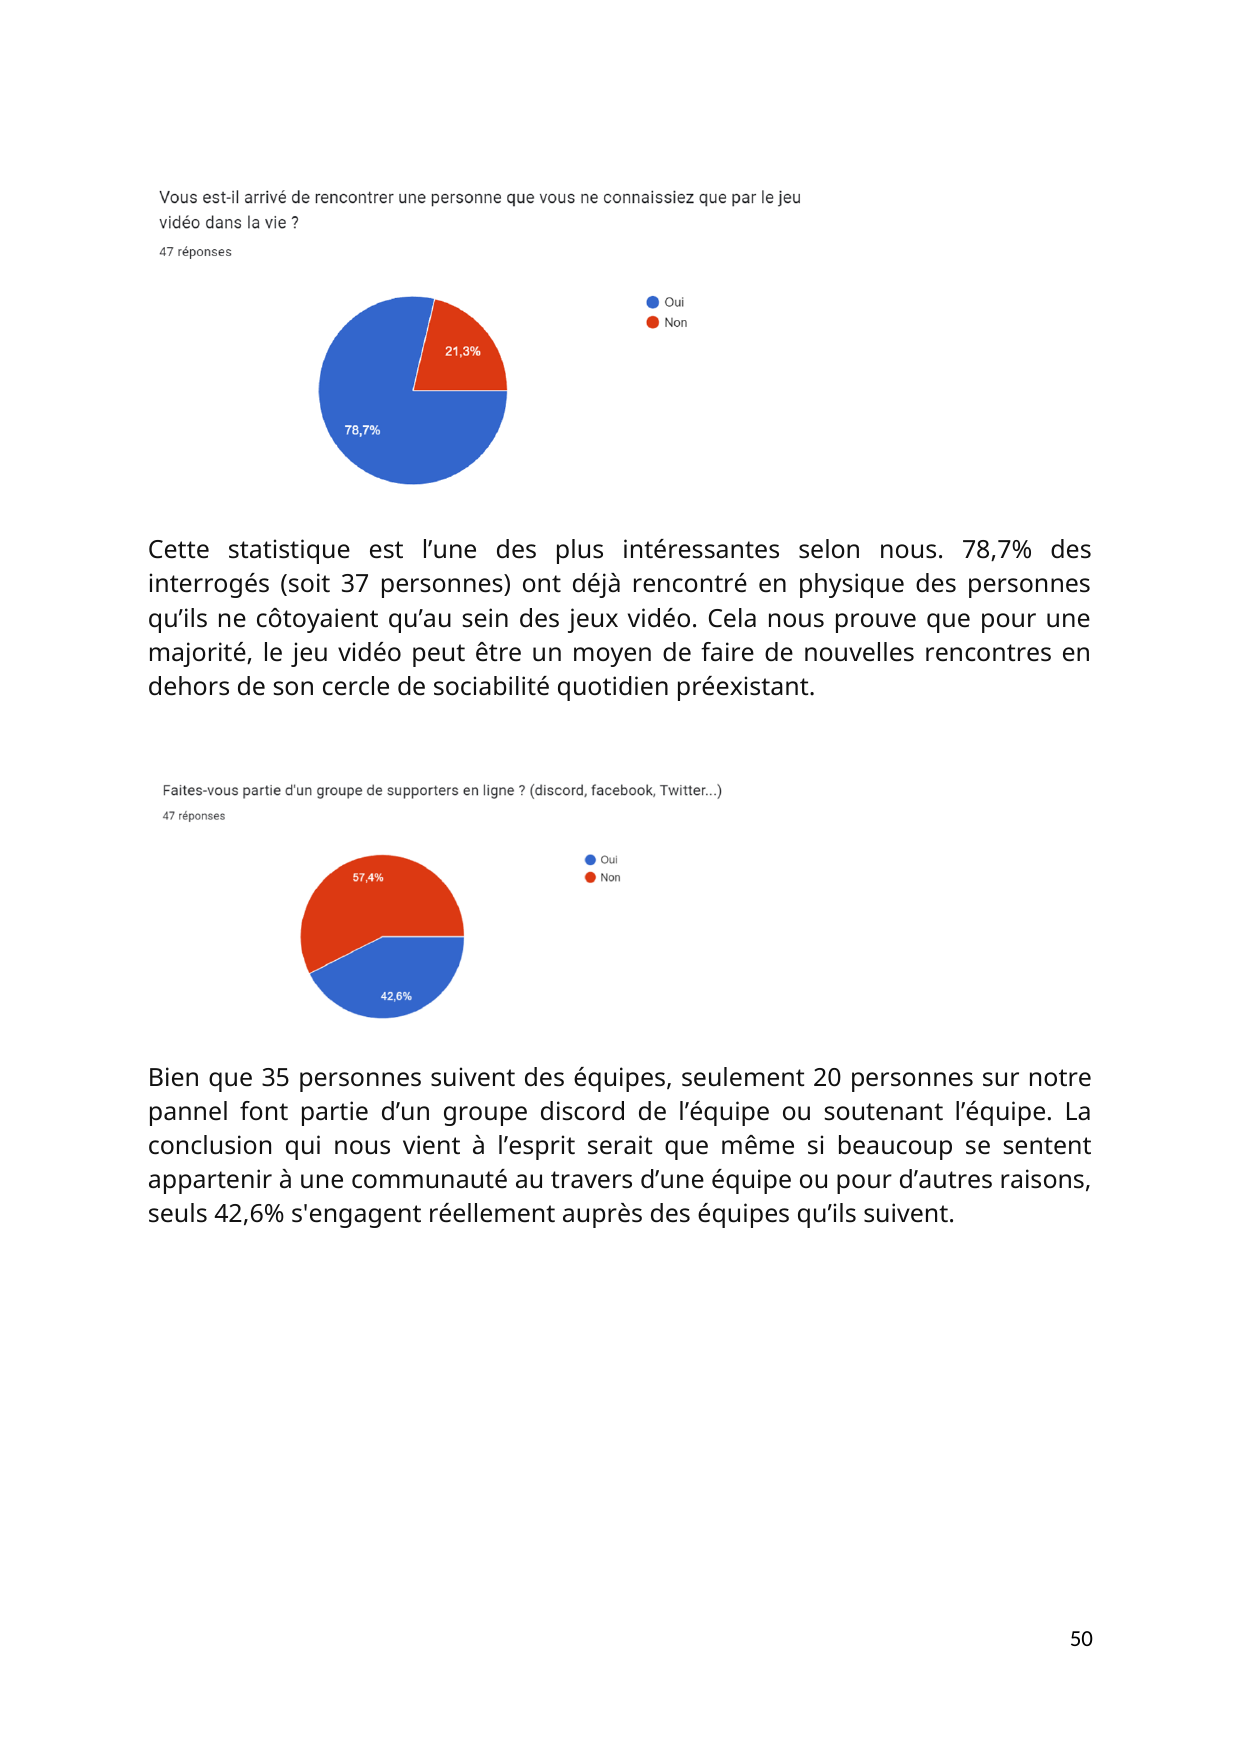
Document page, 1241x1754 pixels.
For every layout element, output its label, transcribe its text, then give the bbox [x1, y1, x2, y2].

picture [147, 770, 726, 1035]
text Cette statistique est l’une des plus intéressantes selon nous. 78,7% des interrogés (soit 37 personnes) ont déjà rencontré en physique des personnes qu’ils ne côtoyaient qu’au sein des jeux vidéo. Cela nous prouve que pour une majorité, le jeu vidéo peut être un moyen de faire de nouvelles rencontres en dehors de son cercle de sociabilité quotidien préexistant. [148, 532, 1093, 702]
picture [147, 181, 817, 507]
text Bien que 35 personnes suivent des équipes, seulement 20 personnes sur notre pannel font partie d’un groupe discord de l’équipe ou soutenant l’équipe. La conclusion qui nous vient à l’esprit serait que même si beaucoup se sentent appartenir à une communauté au travers d’une équipe ou pour d’autres raisons, seuls 42,6% s'engagent réellement auprès des équipes qu’ils suivent. [148, 1060, 1093, 1230]
